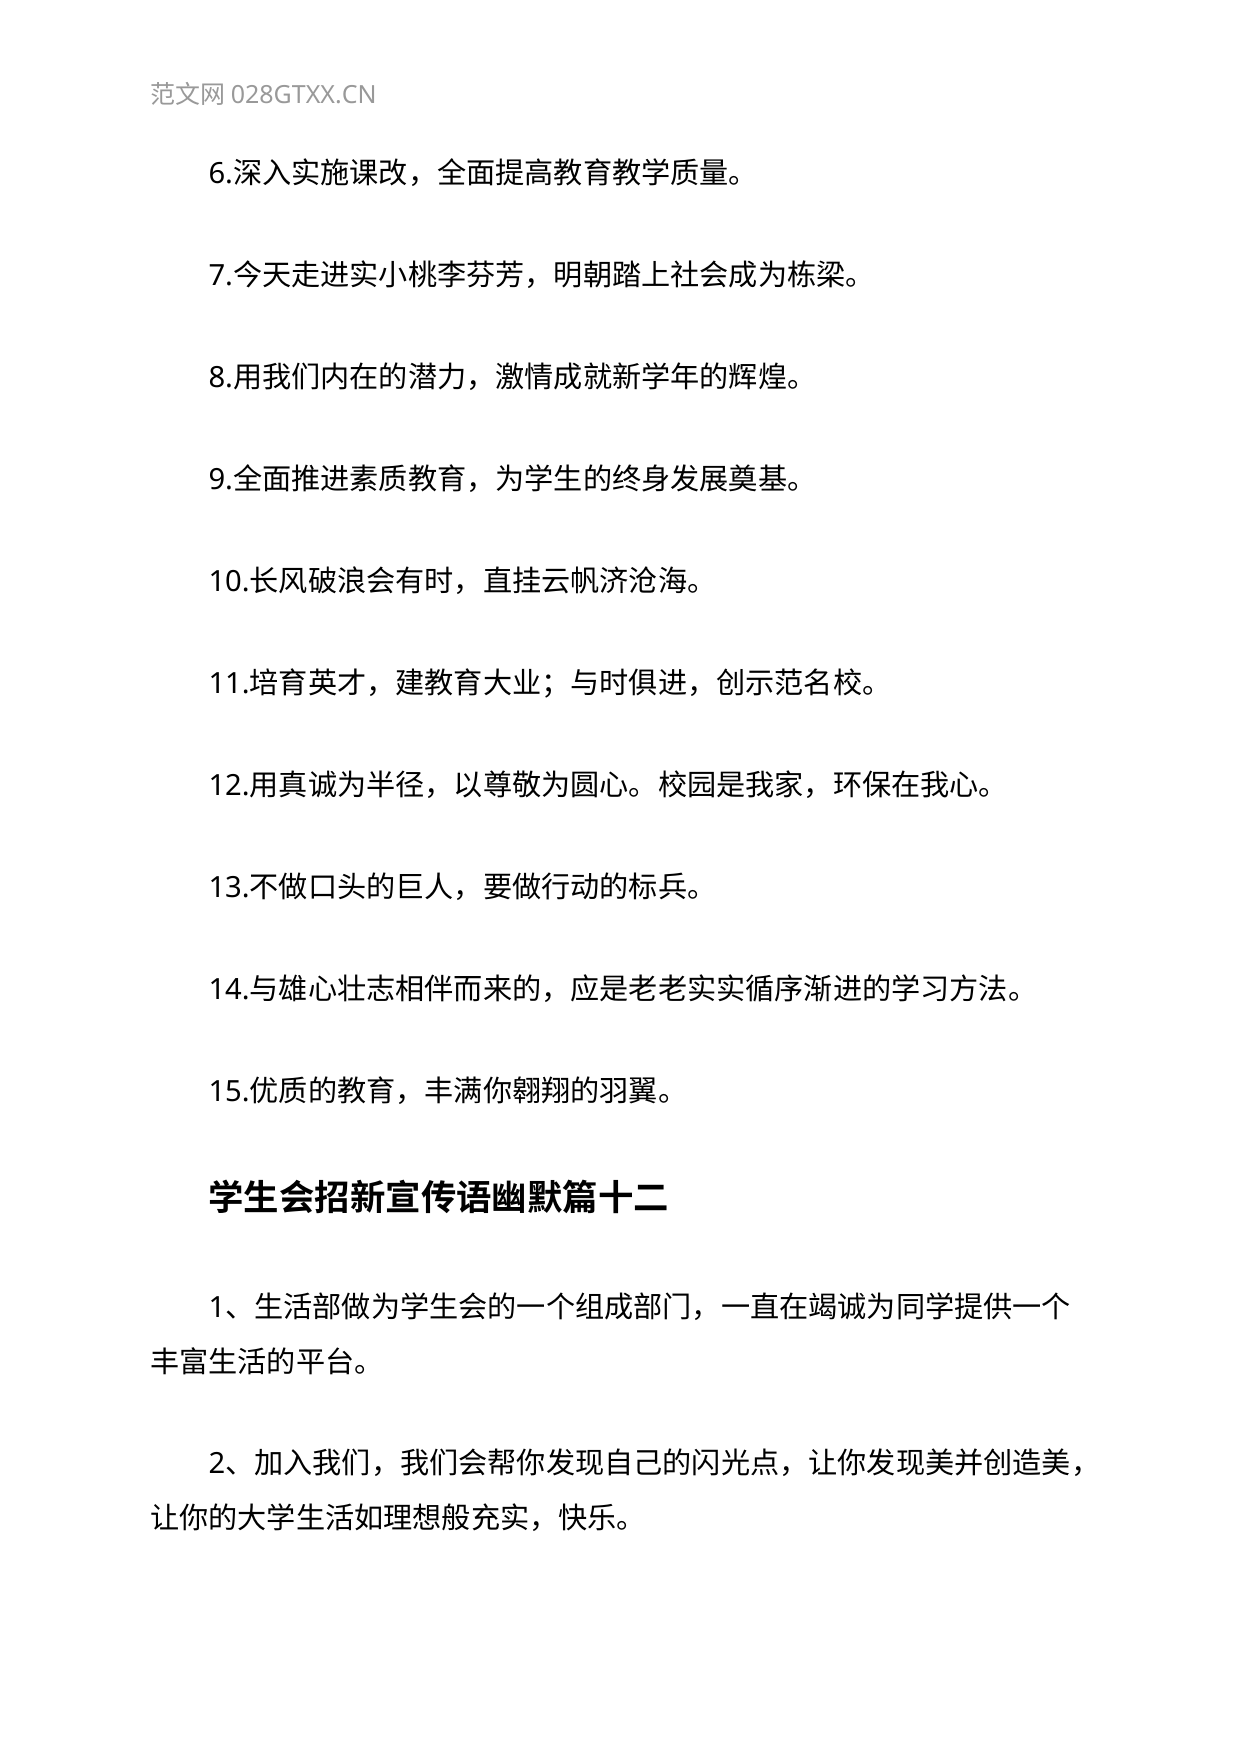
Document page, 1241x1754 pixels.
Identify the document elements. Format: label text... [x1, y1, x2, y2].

text 7.今天走进实小桃李芬芳，明朝踏上社会成为栋梁。 [150, 252, 1090, 294]
text 9.全面推进素质教育，为学生的终身发展奠基。 [150, 456, 1090, 498]
text 15.优质的教育，丰满你翱翔的羽翼。 [150, 1068, 1090, 1110]
text 13.不做口头的巨人，要做行动的标兵。 [150, 864, 1090, 906]
text 10.长风破浪会有时，直挂云帆济沧海。 [150, 558, 1090, 600]
text 6.深入实施课改，全面提高教育教学质量。 [150, 150, 1090, 192]
text 8.用我们内在的潜力，激情成就新学年的辉煌。 [150, 354, 1090, 396]
text 2、加入我们，我们会帮你发现自己的闪光点，让你发现美并创造美，让你的大学生活如理想般充实，快乐。 [150, 1440, 1090, 1537]
text 1、生活部做为学生会的一个组成部门，一直在竭诚为同学提供一个丰富生活的平台。 [150, 1283, 1090, 1381]
text 14.与雄心壮志相伴而来的，应是老老实实循序渐进的学习方法。 [150, 966, 1090, 1008]
text 11.培育英才，建教育大业；与时俱进，创示范名校。 [150, 660, 1090, 702]
text 12.用真诚为半径，以尊敬为圆心。校园是我家，环保在我心。 [150, 762, 1090, 804]
text 学生会招新宣传语幽默篇十二 [150, 1170, 1090, 1221]
